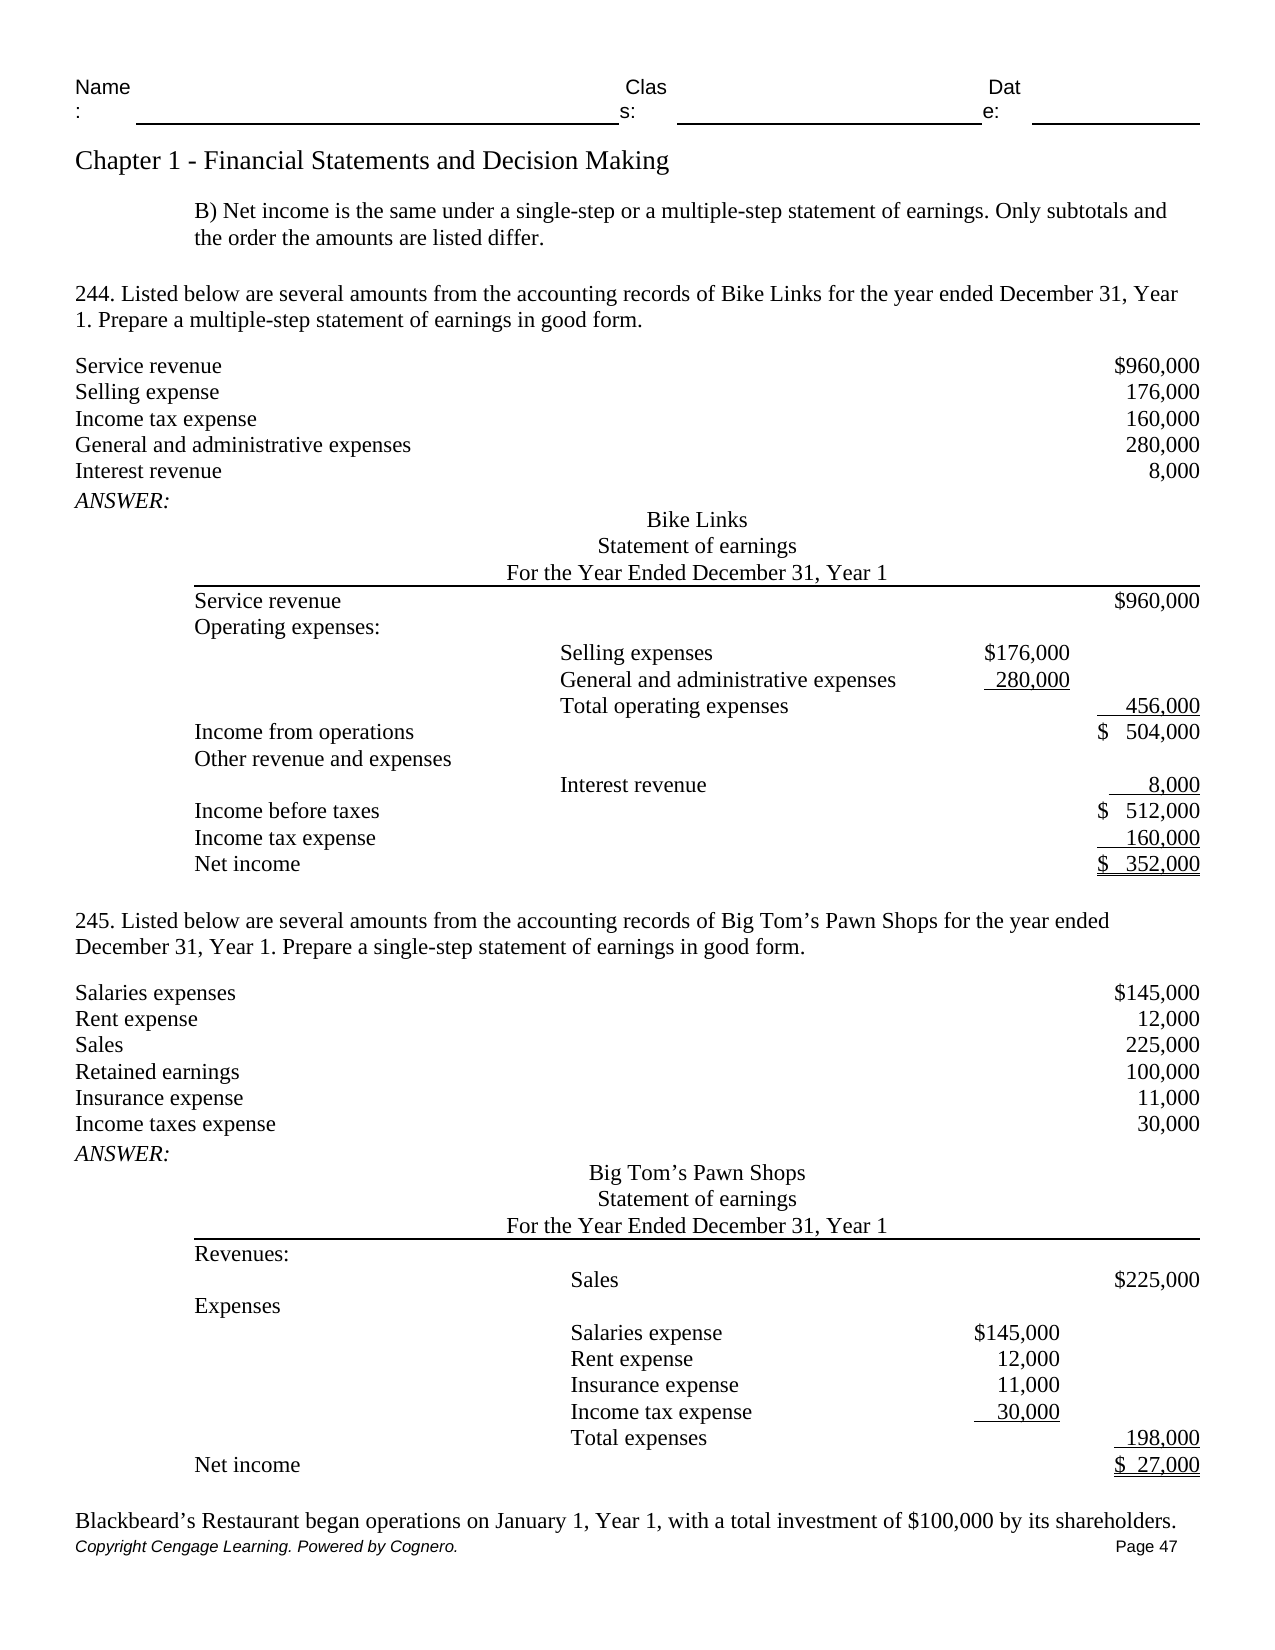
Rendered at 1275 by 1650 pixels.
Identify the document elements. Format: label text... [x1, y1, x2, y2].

table_header 244. Listed below are several amounts from the accounting records of Bike Links for the year ended December 31, Year 1. Prepare a multiple-step statement of earnings in good form. [75, 280, 1200, 880]
table_header 245. Listed below are several amounts from the accounting records of Big Tom’s Pawn Shops for the year ended December 31, Year 1. Prepare a single-step statement of earnings in good form. [75, 907, 1200, 1480]
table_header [75, 194, 1200, 253]
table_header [75, 1507, 1200, 1534]
